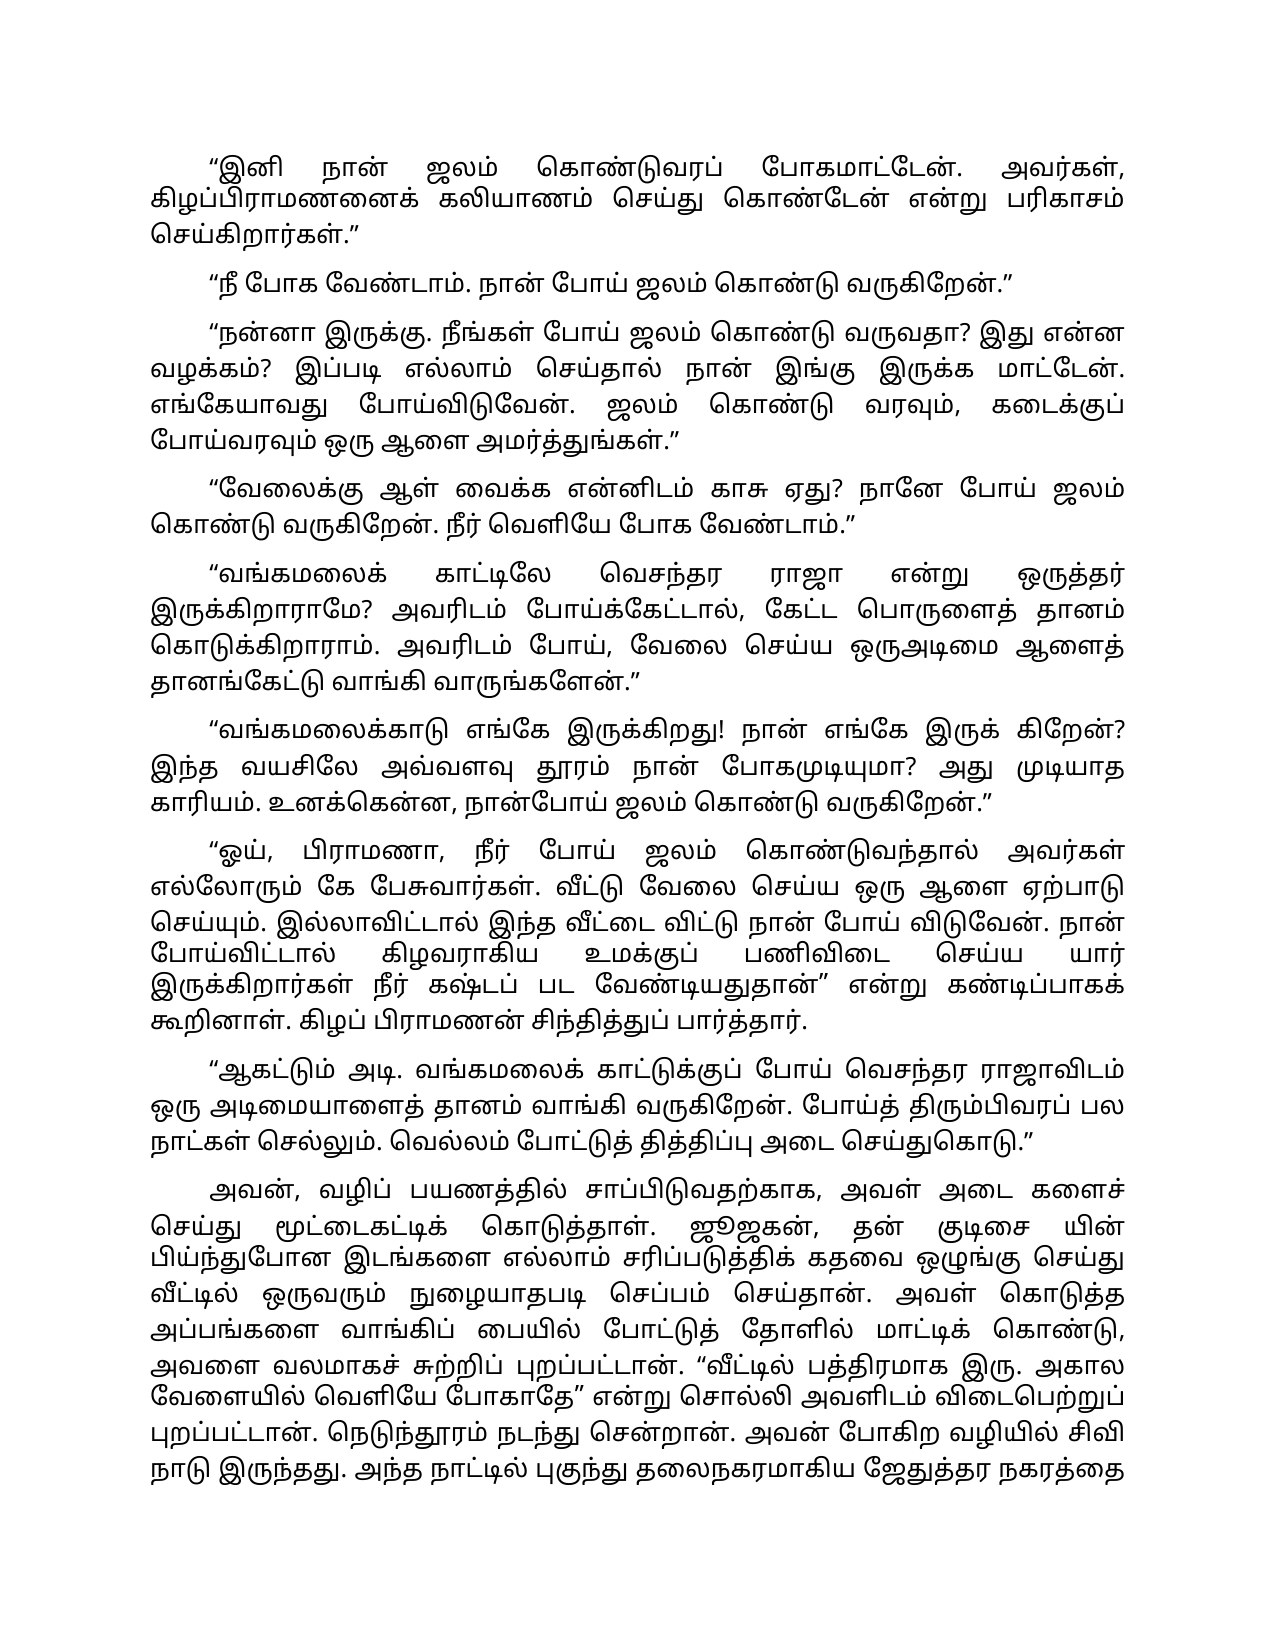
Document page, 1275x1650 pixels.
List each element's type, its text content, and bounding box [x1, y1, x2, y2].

text “ஓய், பிராமணா, நீர் போய் ஜலம் கொண்டுவந்தால் அவர்கள் எல்லோரும் கே பேசுவார்கள். வீட்டு வேலை செய்ய ஒரு ஆளை ஏற்பாடு செய்யும். இல்லாவிட்டால் இந்த வீட்டை விட்டு நான் போய் விடுவேன். நான் போய்விட்டால் கிழவராகிய உமக்குப் பணிவிடை செய்ய யார் இருக்கிறார்கள் நீர் கஷ்டப் பட வேண்டியதுதான்” என்று கண்டிப்பாகக் கூறினாள். கிழப் பிராமணன் சிந்தித்துப் பார்த்தார். [150, 833, 1125, 1039]
text “ஆகட்டும் அடி. வங்கமலைக் காட்டுக்குப் போய் வெசந்தர ராஜாவிடம் ஒரு அடிமையாளைத் தானம் வாங்கி வருகிறேன். போய்த் திரும்பிவரப் பல நாட்கள் செல்லும். வெல்லம் போட்டுத் தித்திப்பு அடை செய்துகொடு.” [150, 1051, 1125, 1159]
text “வங்கமலைக்காடு எங்கே இருக்கிறது! நான் எங்கே இருக் கிறேன்? இந்த வயசிலே அவ்வளவு தூரம் நான் போகமுடியுமா? அது முடியாத காரியம். உனக்கென்ன, நான்போய் ஜலம் கொண்டு வருகிறேன்.” [150, 712, 1125, 820]
text “வங்கமலைக் காட்டிலே வெசந்தர ராஜா என்று ஒருத்தர் இருக்கிறாராமே? அவரிடம் போய்க்கேட்டால், கேட்ட பொருளைத் தானம் கொடுக்கிறாராம். அவரிடம் போய், வேலை செய்ய ஒருஅடிமை ஆளைத் தானங்கேட்டு வாங்கி வாருங்களேன்.” [150, 555, 1125, 699]
text “வேலைக்கு ஆள் வைக்க என்னிடம் காசு ஏது? நானே போய் ஜலம் கொண்டு வருகிறேன். நீர் வெளியே போக வேண்டாம்.” [150, 471, 1125, 543]
text “இனி நான் ஜலம் கொண்டுவரப் போகமாட்டேன். அவர்கள், கிழப்பிராமணனைக் கலியாணம் செய்து கொண்டேன் என்று பரிகாசம் செய்கிறார்கள்.” [150, 150, 1125, 253]
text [150, 1172, 1125, 1486]
text “நன்னா இருக்கு. நீங்கள் போய் ஜலம் கொண்டு வருவதா? இது என்ன வழக்கம்? இப்படி எல்லாம் செய்தால் நான் இங்கு இருக்க மாட்டேன். எங்கேயாவது போய்விடுவேன். ஜலம் கொண்டு வரவும், கடைக்குப் போய்வரவும் ஒரு ஆளை அமர்த்துங்கள்.” [150, 314, 1125, 458]
text “நீ போக வேண்டாம். நான் போய் ஜலம் கொண்டு வருகிறேன்.” [150, 266, 1125, 302]
